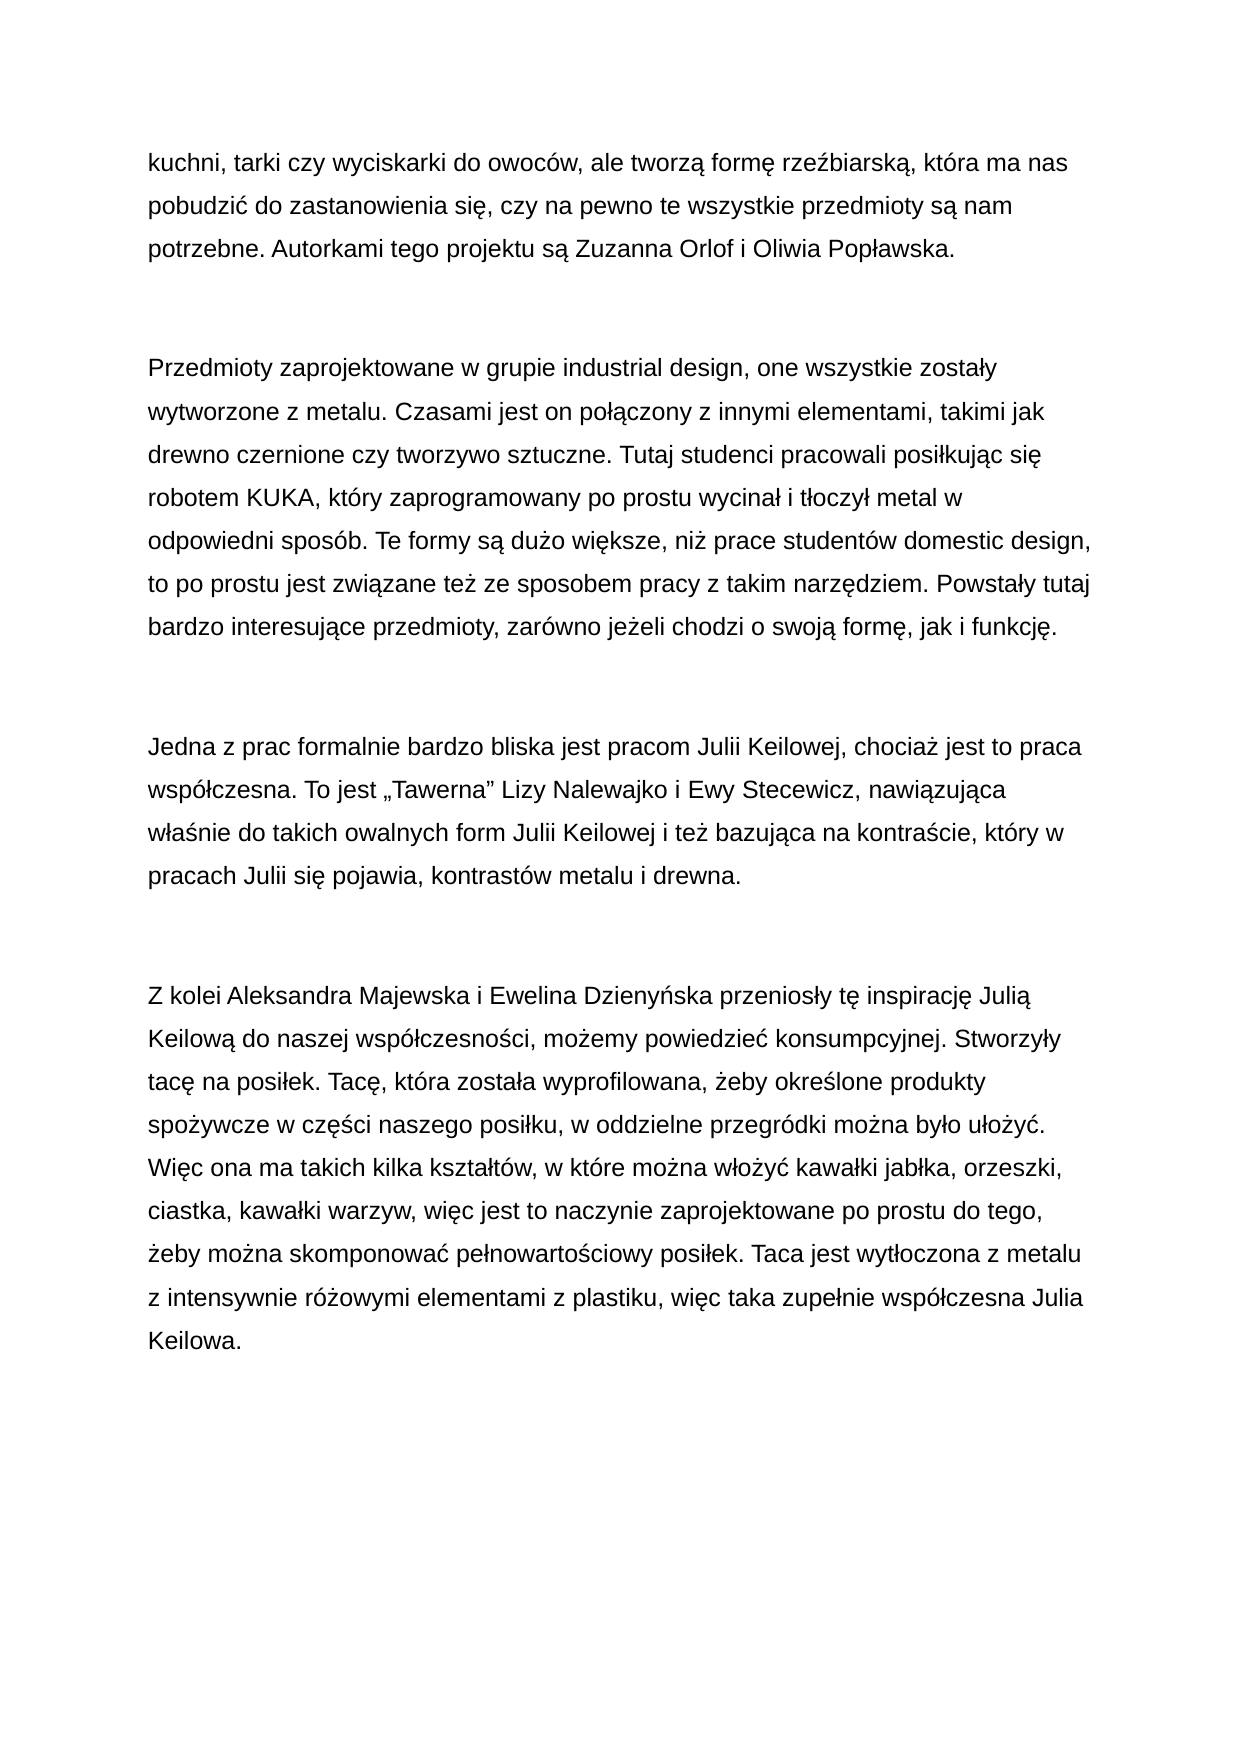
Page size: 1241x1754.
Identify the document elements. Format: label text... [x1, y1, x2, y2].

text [148, 148, 1093, 263]
text Jedna z prac formalnie bardzo bliska jest pracom Julii Keilowej, chociaż jest to praca współczesna. To jest „Tawerna” Lizy Nalewajko i Ewy Stecewicz, nawiązująca właśnie do takich owalnych form Julii Keilowej i też bazująca na kontraście, który w pracach Julii się pojawia, kontrastów metalu i drewna. [148, 732, 1093, 890]
text Przedmioty zaprojektowane w grupie industrial design, one wszystkie zostały wytworzone z metalu. Czasami jest on połączony z innymi elementami, takimi jak drewno czernione czy tworzywo sztuczne. Tutaj studenci pracowali posiłkując się robotem KUKA, który zaprogramowany po prostu wycinał i tłoczył metal w odpowiedni sposób. Te formy są dużo większe, niż prace studentów domestic design, to po prostu jest związane też ze sposobem pracy z takim narzędziem. Powstały tutaj bardzo interesujące przedmioty, zarówno jeżeli chodzi o swoją formę, jak i funkcję. [148, 353, 1093, 641]
text Z kolei Aleksandra Majewska i Ewelina Dzienyńska przeniosły tę inspirację Julią Keilową do naszej współczesności, możemy powiedzieć konsumpcyjnej. Stworzyły tacę na posiłek. Tacę, która została wyprofilowana, żeby określone produkty spożywcze w części naszego posiłku, w oddzielne przegródki można było ułożyć. Więc ona ma takich kilka kształtów, w które można włożyć kawałki jabłka, orzeszki, ciastka, kawałki warzyw, więc jest to naczynie zaprojektowane po prostu do tego, żeby można skomponować pełnowartościowy posiłek. Taca jest wytłoczona z metalu z intensywnie różowymi elementami z plastiku, więc taka zupełnie współczesna Julia Keilowa. [148, 981, 1093, 1354]
